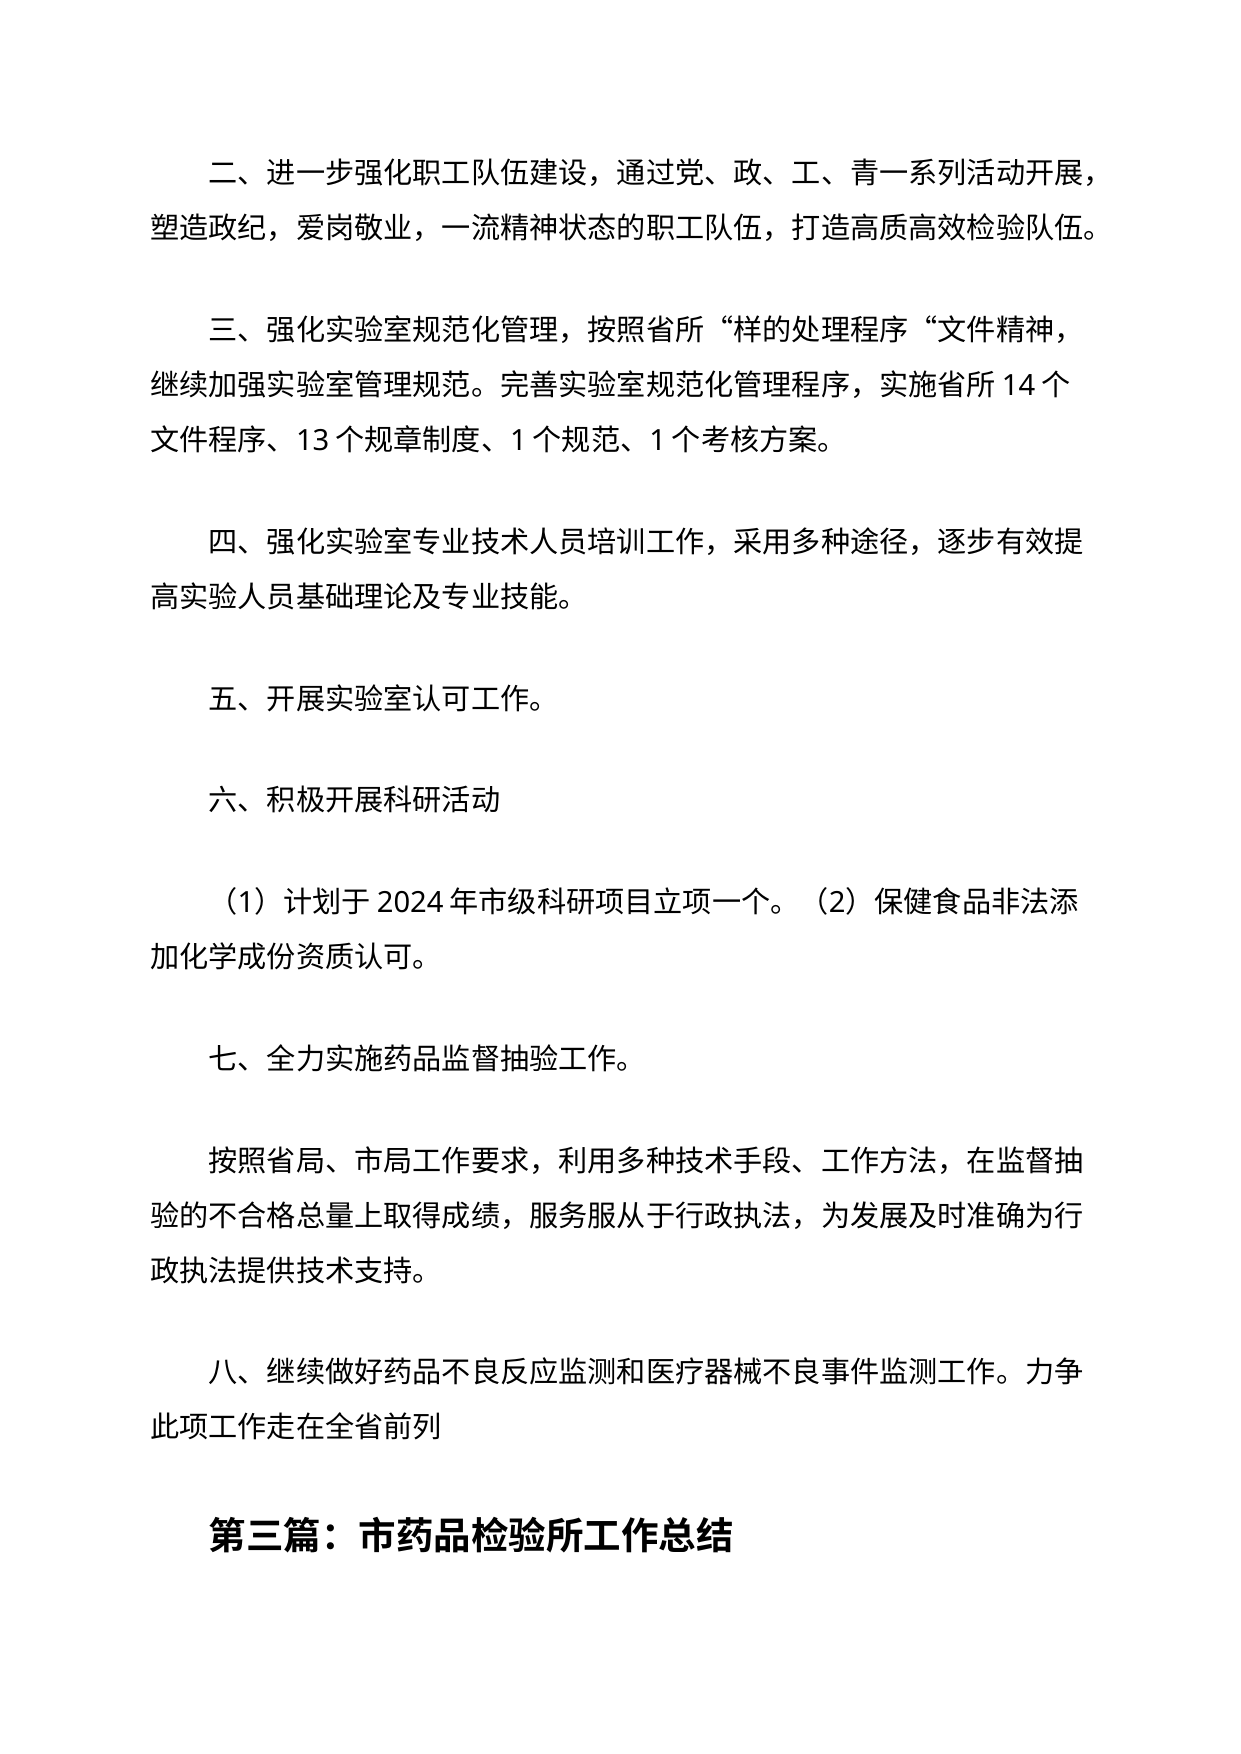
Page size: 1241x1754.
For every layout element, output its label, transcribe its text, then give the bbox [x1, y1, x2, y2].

text 六、积极开展科研活动 [150, 777, 1090, 819]
text 五、开展实验室认可工作。 [150, 675, 1090, 717]
text 三、强化实验室规范化管理，按照省所“样的处理程序“文件精神，继续加强实验室管理规范。完善实验室规范化管理程序，实施省所14个文件程序、13个规章制度、1个规范、1个考核方案。 [150, 307, 1090, 459]
text 第三篇：市药品检验所工作总结 [150, 1506, 1090, 1560]
text 四、强化实验室专业技术人员培训工作，采用多种途径，逐步有效提高实验人员基础理论及专业技能。 [150, 518, 1090, 616]
text 八、继续做好药品不良反应监测和医疗器械不良事件监测工作。力争此项工作走在全省前列 [150, 1349, 1090, 1446]
text （1）计划于2024年市级科研项目立项一个。（2）保健食品非法添加化学成份资质认可。 [150, 879, 1090, 976]
text 按照省局、市局工作要求，利用多种技术手段、工作方法，在监督抽验的不合格总量上取得成绩，服务服从于行政执法，为发展及时准确为行政执法提供技术支持。 [150, 1137, 1090, 1289]
text 二、进一步强化职工队伍建设，通过党、政、工、青一系列活动开展，塑造政纪，爱岗敬业，一流精神状态的职工队伍，打造高质高效检验队伍。 [150, 150, 1090, 247]
text 七、全力实施药品监督抽验工作。 [150, 1036, 1090, 1078]
